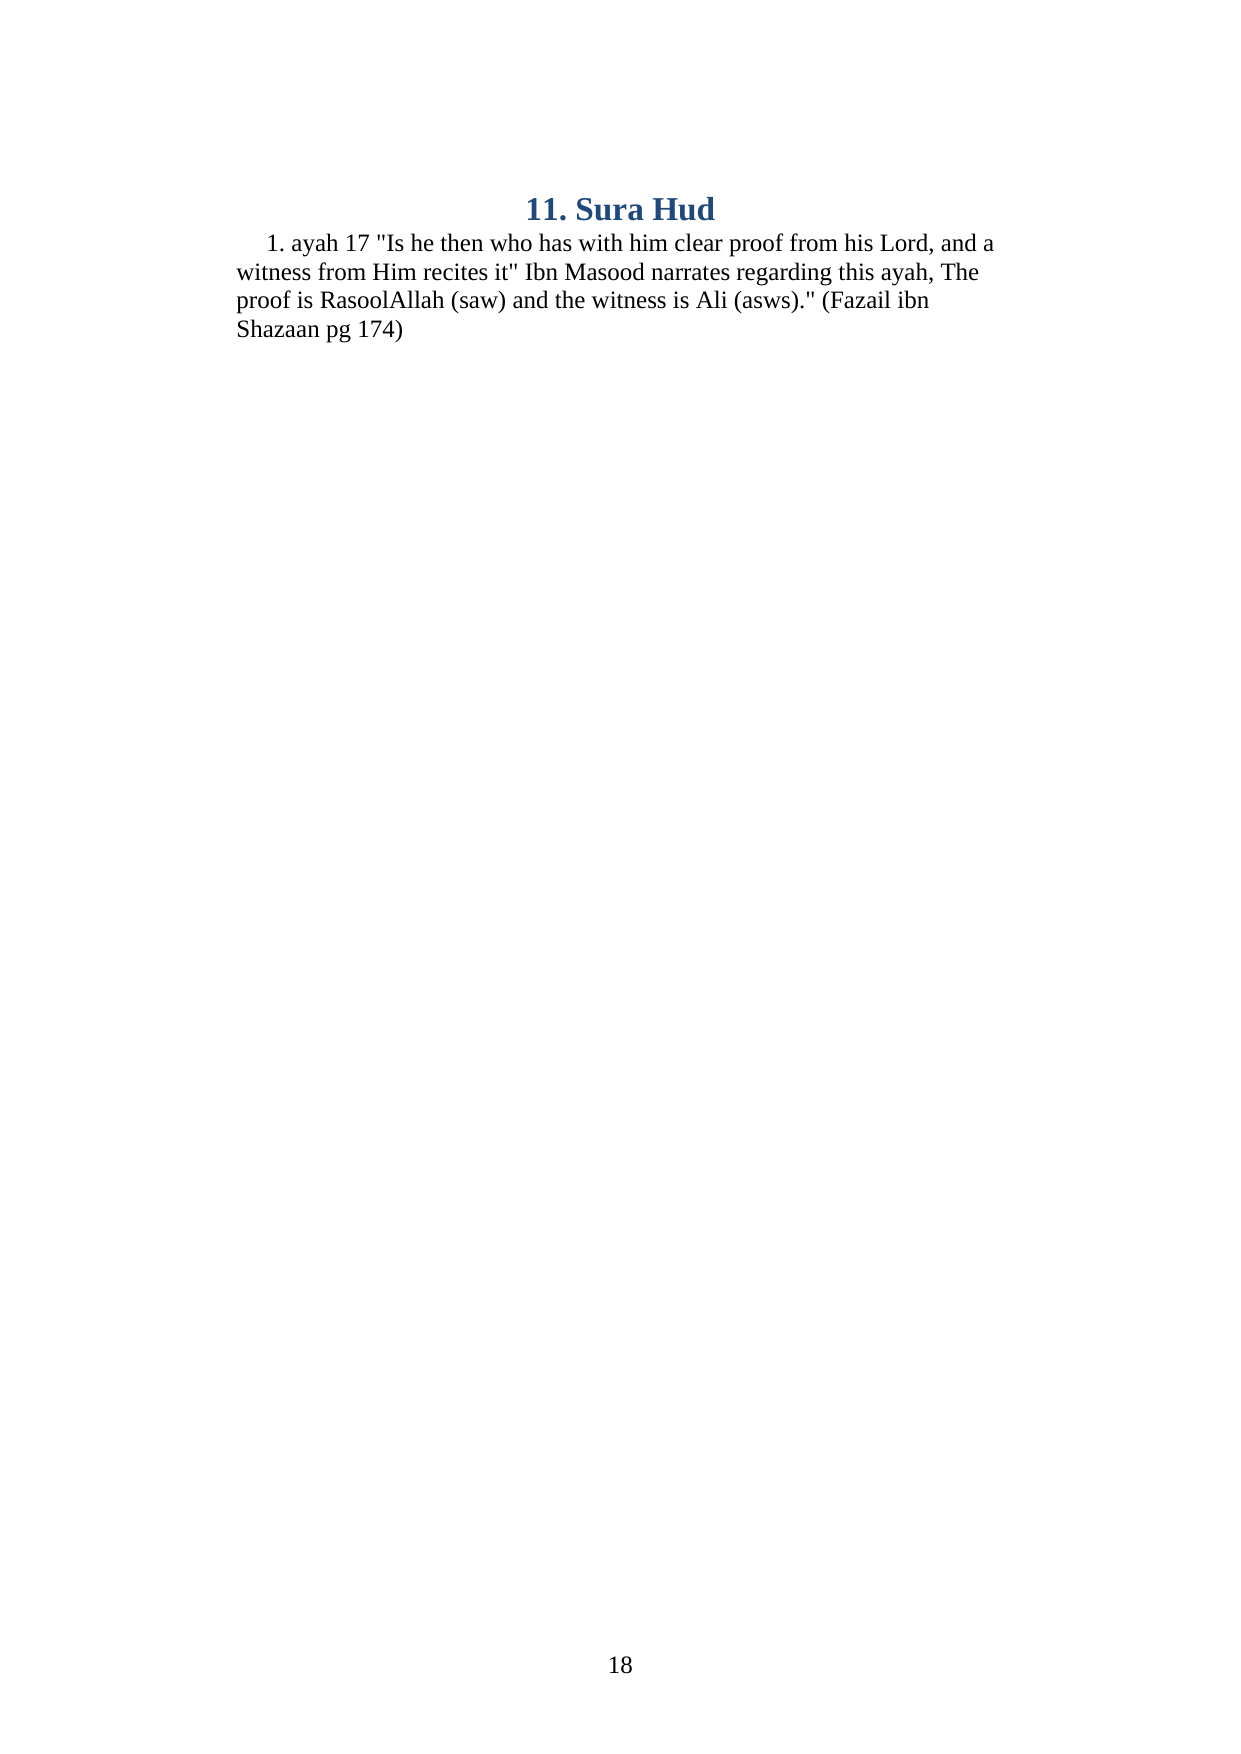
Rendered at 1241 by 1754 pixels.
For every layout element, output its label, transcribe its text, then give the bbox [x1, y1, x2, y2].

text 1. ayah 17 "Is he then who has with him clear proof from his Lord, and a witness from Him recites it" Ibn Masood narrates regarding this ayah, The proof is RasoolAllah (saw) and the witness is Ali (asws)." (Fazail ibn Shazaan pg 174) [236, 228, 1004, 343]
subtitle 11. Sura Hud [236, 190, 1004, 228]
